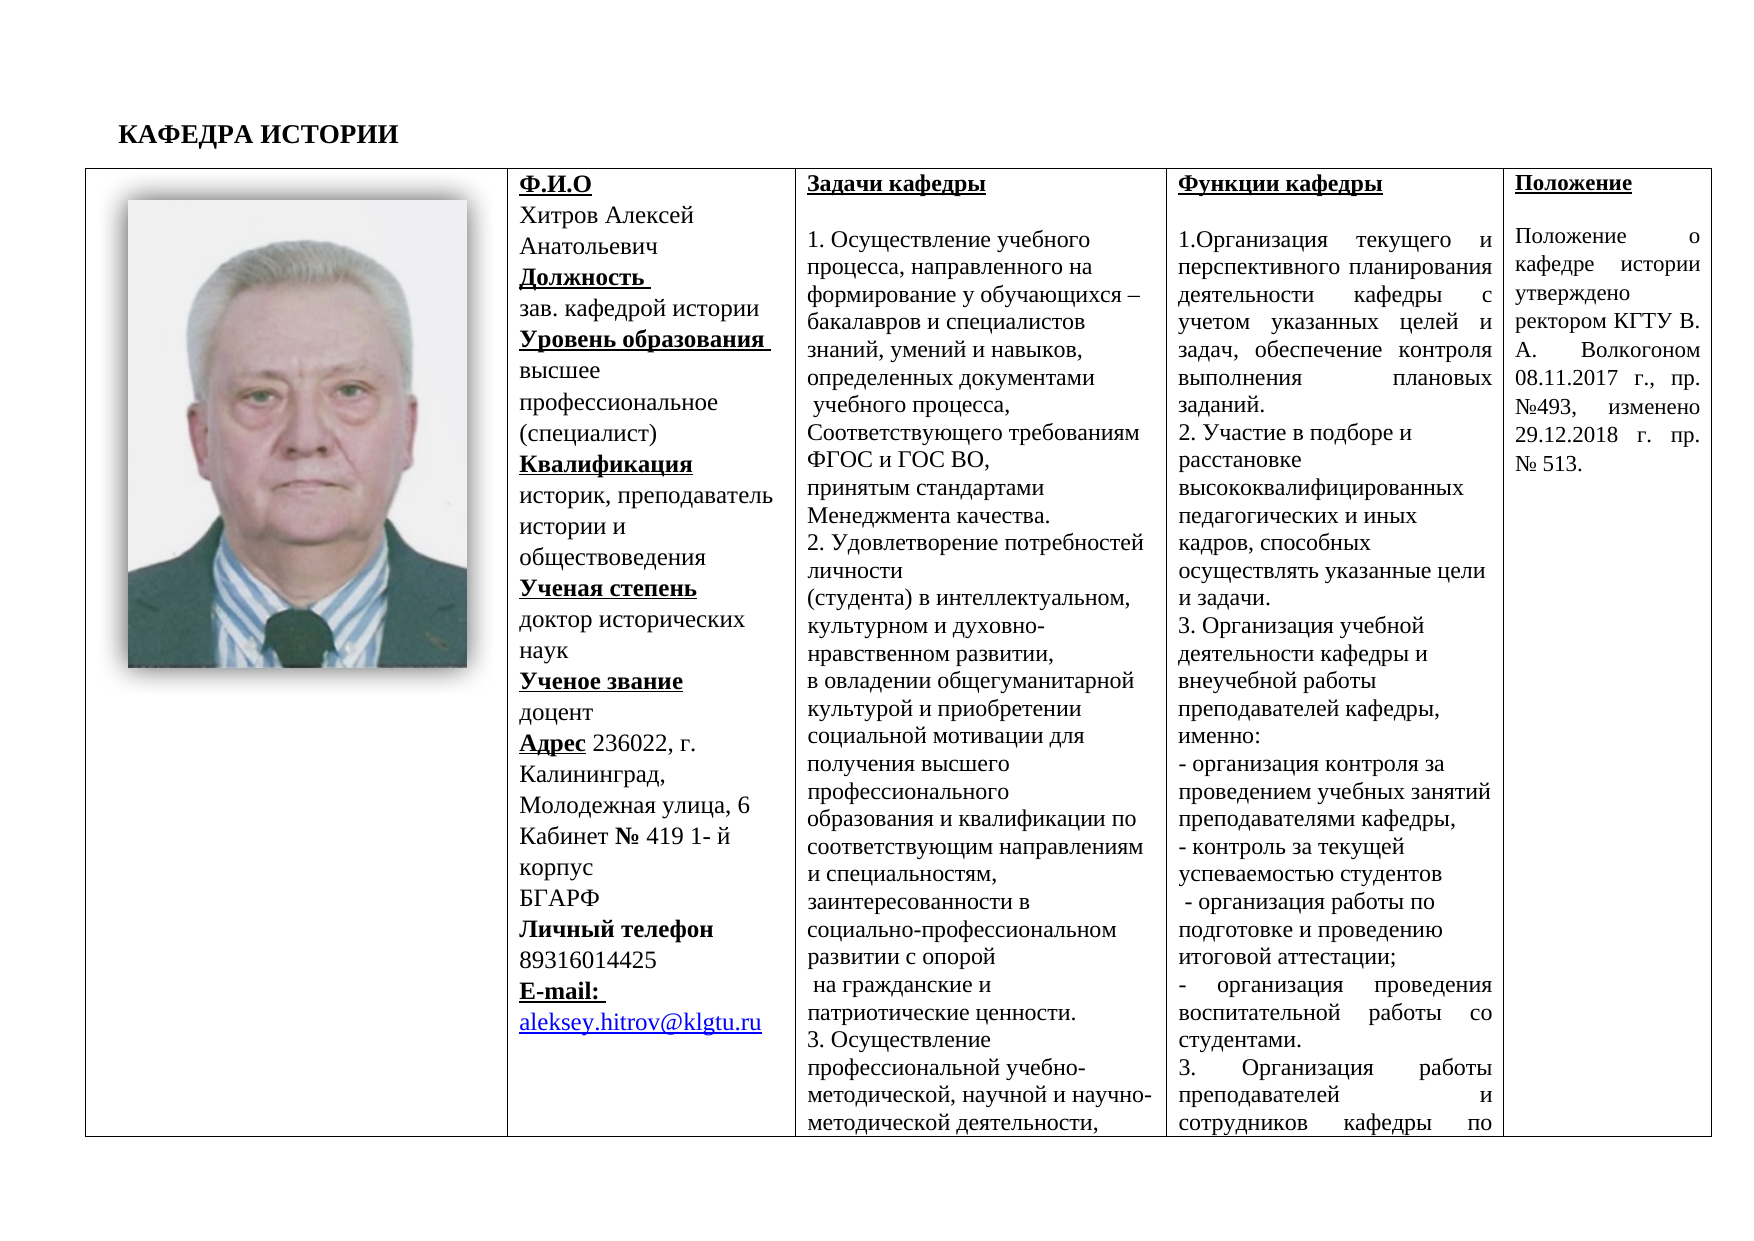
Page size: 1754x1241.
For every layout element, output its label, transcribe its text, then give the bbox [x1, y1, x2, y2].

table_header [508, 169, 795, 1136]
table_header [1167, 169, 1503, 1136]
table_header [86, 169, 507, 1136]
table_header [1504, 169, 1711, 1136]
picture [128, 200, 467, 668]
text КАФЕДРА ИСТОРИИ [118, 118, 1636, 149]
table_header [796, 169, 1166, 1136]
